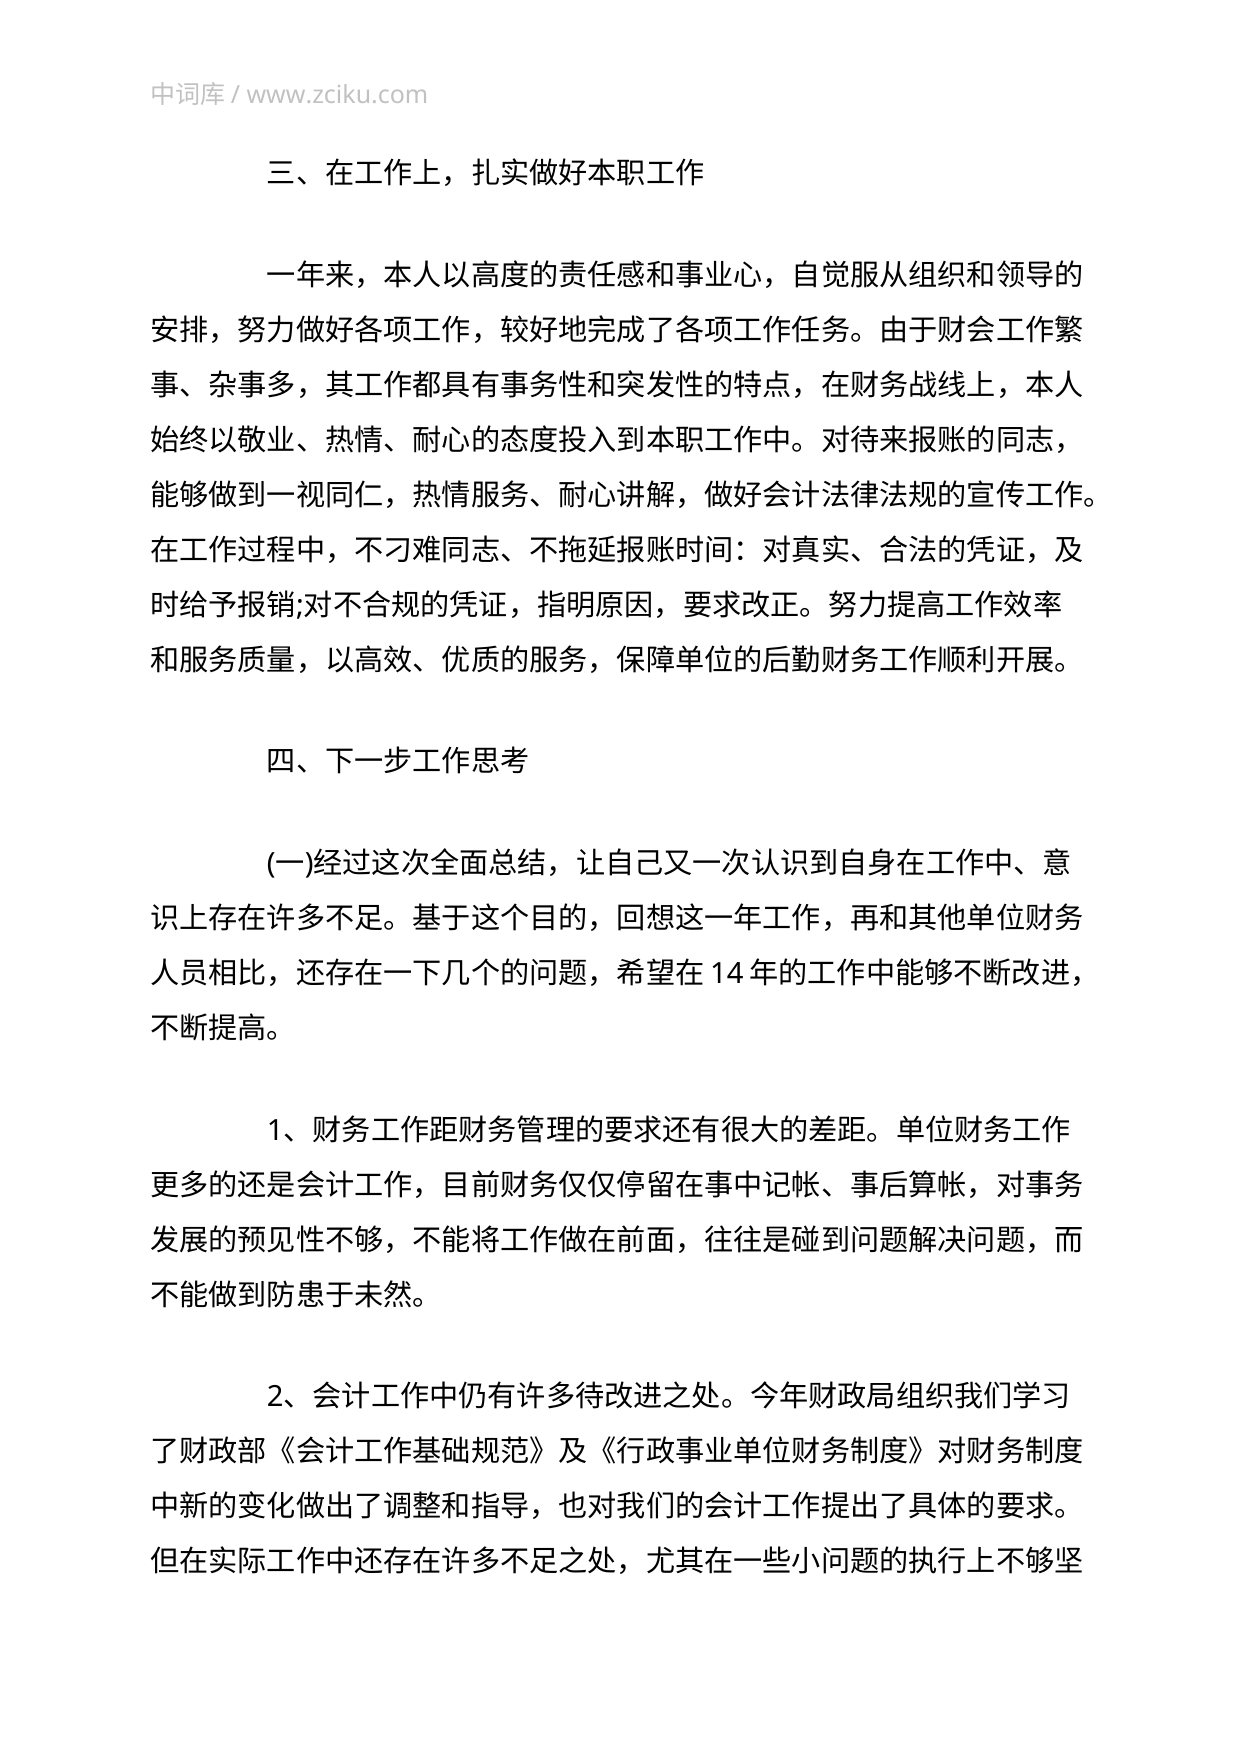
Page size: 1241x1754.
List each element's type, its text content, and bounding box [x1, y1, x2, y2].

text 一年来，本人以高度的责任感和事业心，自觉服从组织和领导的安排，努力做好各项工作，较好地完成了各项工作任务。由于财会工作繁事、杂事多，其工作都具有事务性和突发性的特点，在财务战线上，本人始终以敬业、热情、耐心的态度投入到本职工作中。对待来报账的同志，能够做到一视同仁，热情服务、耐心讲解，做好会计法律法规的宣传工作。在工作过程中，不刁难同志、不拖延报账时间：对真实、合法的凭证，及时给予报销;对不合规的凭证，指明原因，要求改正。努力提高工作效率和服务质量，以高效、优质的服务，保障单位的后勤财务工作顺利开展。 [150, 252, 1090, 678]
text 三、在工作上，扎实做好本职工作 [150, 150, 1090, 192]
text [150, 1373, 1090, 1580]
text 1、财务工作距财务管理的要求还有很大的差距。单位财务工作更多的还是会计工作，目前财务仅仅停留在事中记帐、事后算帐，对事务发展的预见性不够，不能将工作做在前面，往往是碰到问题解决问题，而不能做到防患于未然。 [150, 1106, 1090, 1313]
text 四、下一步工作思考 [150, 738, 1090, 780]
text (一)经过这次全面总结，让自己又一次认识到自身在工作中、意识上存在许多不足。基于这个目的，回想这一年工作，再和其他单位财务人员相比，还存在一下几个的问题，希望在14年的工作中能够不断改进，不断提高。 [150, 840, 1090, 1047]
